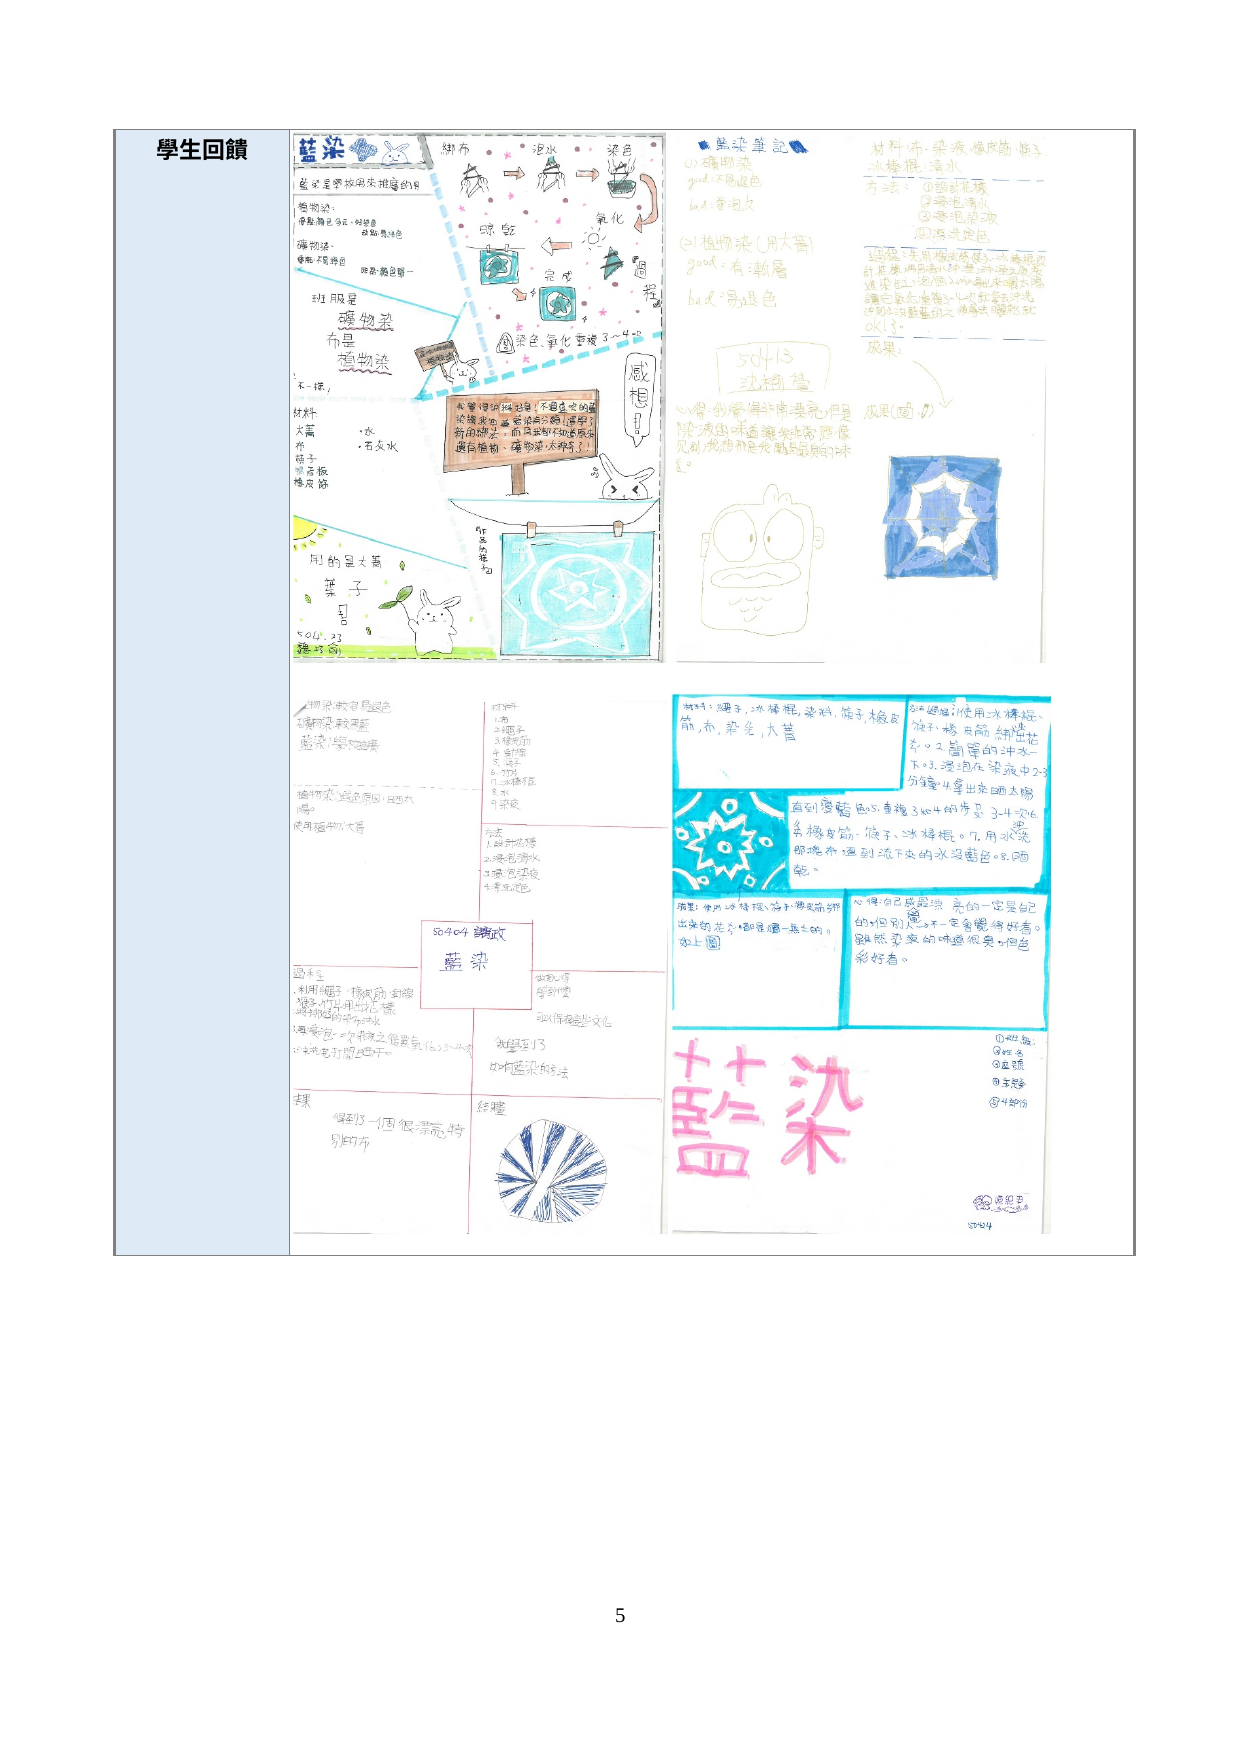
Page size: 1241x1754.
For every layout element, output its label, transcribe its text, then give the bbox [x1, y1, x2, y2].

picture [674, 134, 1049, 664]
picture [291, 692, 1054, 1235]
table_cell 學生回饋 [116, 130, 289, 1255]
picture [291, 130, 669, 664]
table_cell [290, 130, 1133, 1255]
